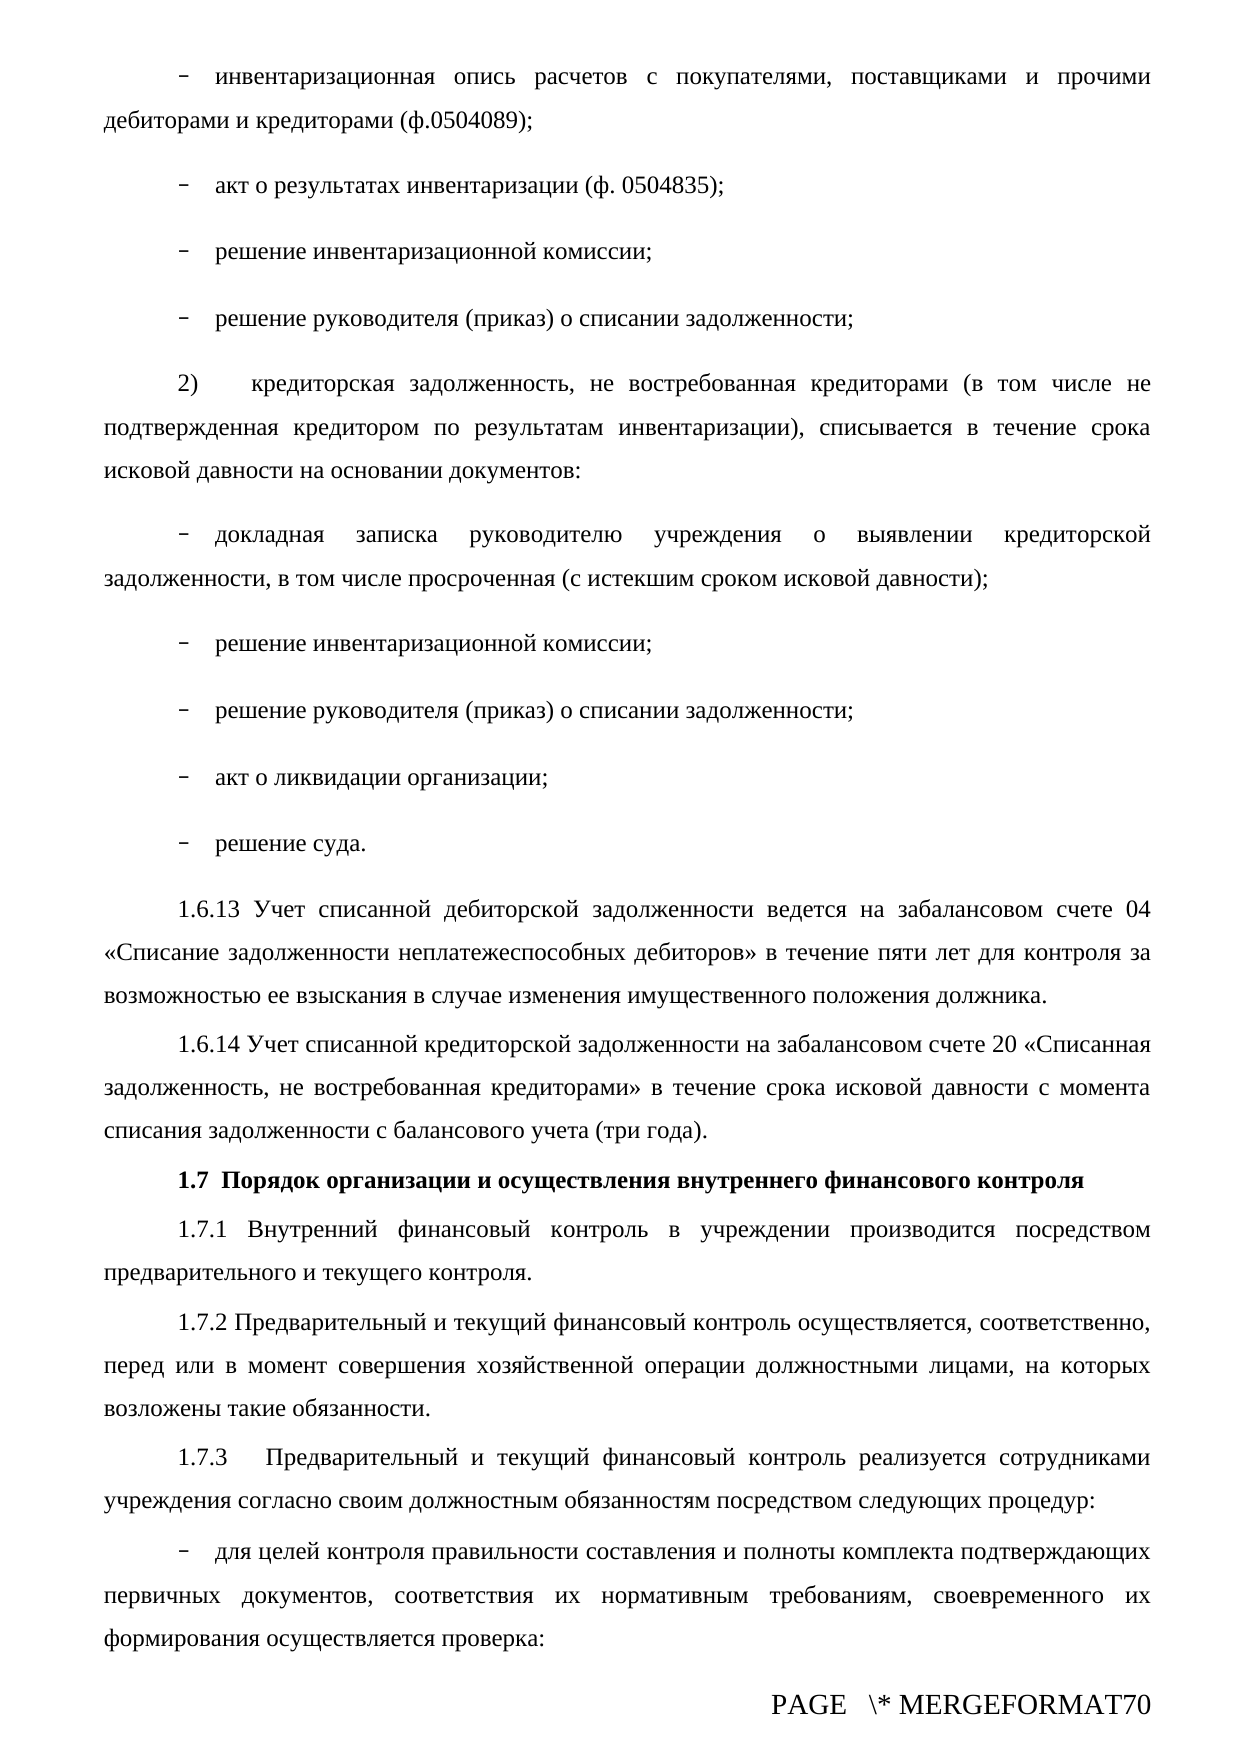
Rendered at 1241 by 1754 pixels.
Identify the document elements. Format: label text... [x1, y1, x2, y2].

list для целей контроля правильности составления и полноты комплекта подтверждающих первичных документов, соответствия их нормативным требованиям, своевременного их формирования осуществляется проверка: [103, 1535, 1152, 1652]
list кредиторская задолженность, не востребованная кредиторами (в том числе не подтвержденная кредитором по результатам инвентаризации), списывается в течение срока исковой давности на основании документов: [103, 368, 1152, 483]
list решение инвентаризационной комиссии; [103, 627, 1152, 658]
list решение руководителя (приказ) о списании задолженности; [103, 694, 1152, 724]
text 1.7.3 Предварительный и текущий финансовый контроль реализуется сотрудниками учреждения согласно своим должностным обязанностям посредством следующих процедур: [103, 1442, 1152, 1514]
text 1.7.2 Предварительный и текущий финансовый контроль осуществляется, соответственно, перед или в момент совершения хозяйственной операции должностными лицами, на которых возложены такие обязанности. [103, 1307, 1152, 1422]
list решение руководителя (приказ) о списании задолженности; [103, 302, 1152, 332]
list решение суда. [103, 827, 1152, 858]
text 1.6.14 Учет списанной кредиторской задолженности на забалансовом счете 20 «Списанная задолженность, не востребованная кредиторами» в течение срока исковой давности с момента списания задолженности с балансового учета (три года). [103, 1029, 1152, 1144]
list 1.7 Порядок организации и осуществления внутреннего финансового контроля [177, 1165, 1152, 1194]
list решение инвентаризационной комиссии; [103, 235, 1152, 266]
list акт о результатах инвентаризации (ф. 0504835); [103, 169, 1152, 199]
text 1.7.1 Внутренний финансовый контроль в учреждении производится посредством предварительного и текущего контроля. [103, 1214, 1152, 1286]
list инвентаризационная опись расчетов с покупателями, поставщиками и прочими дебиторами и кредиторами (ф.0504089); [103, 60, 1152, 133]
list акт о ликвидации организации; [103, 761, 1152, 791]
list докладная записка руководителю учреждения о выявлении кредиторской задолженности, в том числе просроченная (с истекшим сроком исковой давности); [103, 519, 1152, 592]
text 1.6.13 Учет списанной дебиторской задолженности ведется на забалансовом счете 04 «Списание задолженности неплатежеспособных дебиторов» в течение пяти лет для контроля за возможностью ее взыскания в случае изменения имущественного положения должника. [103, 894, 1152, 1009]
